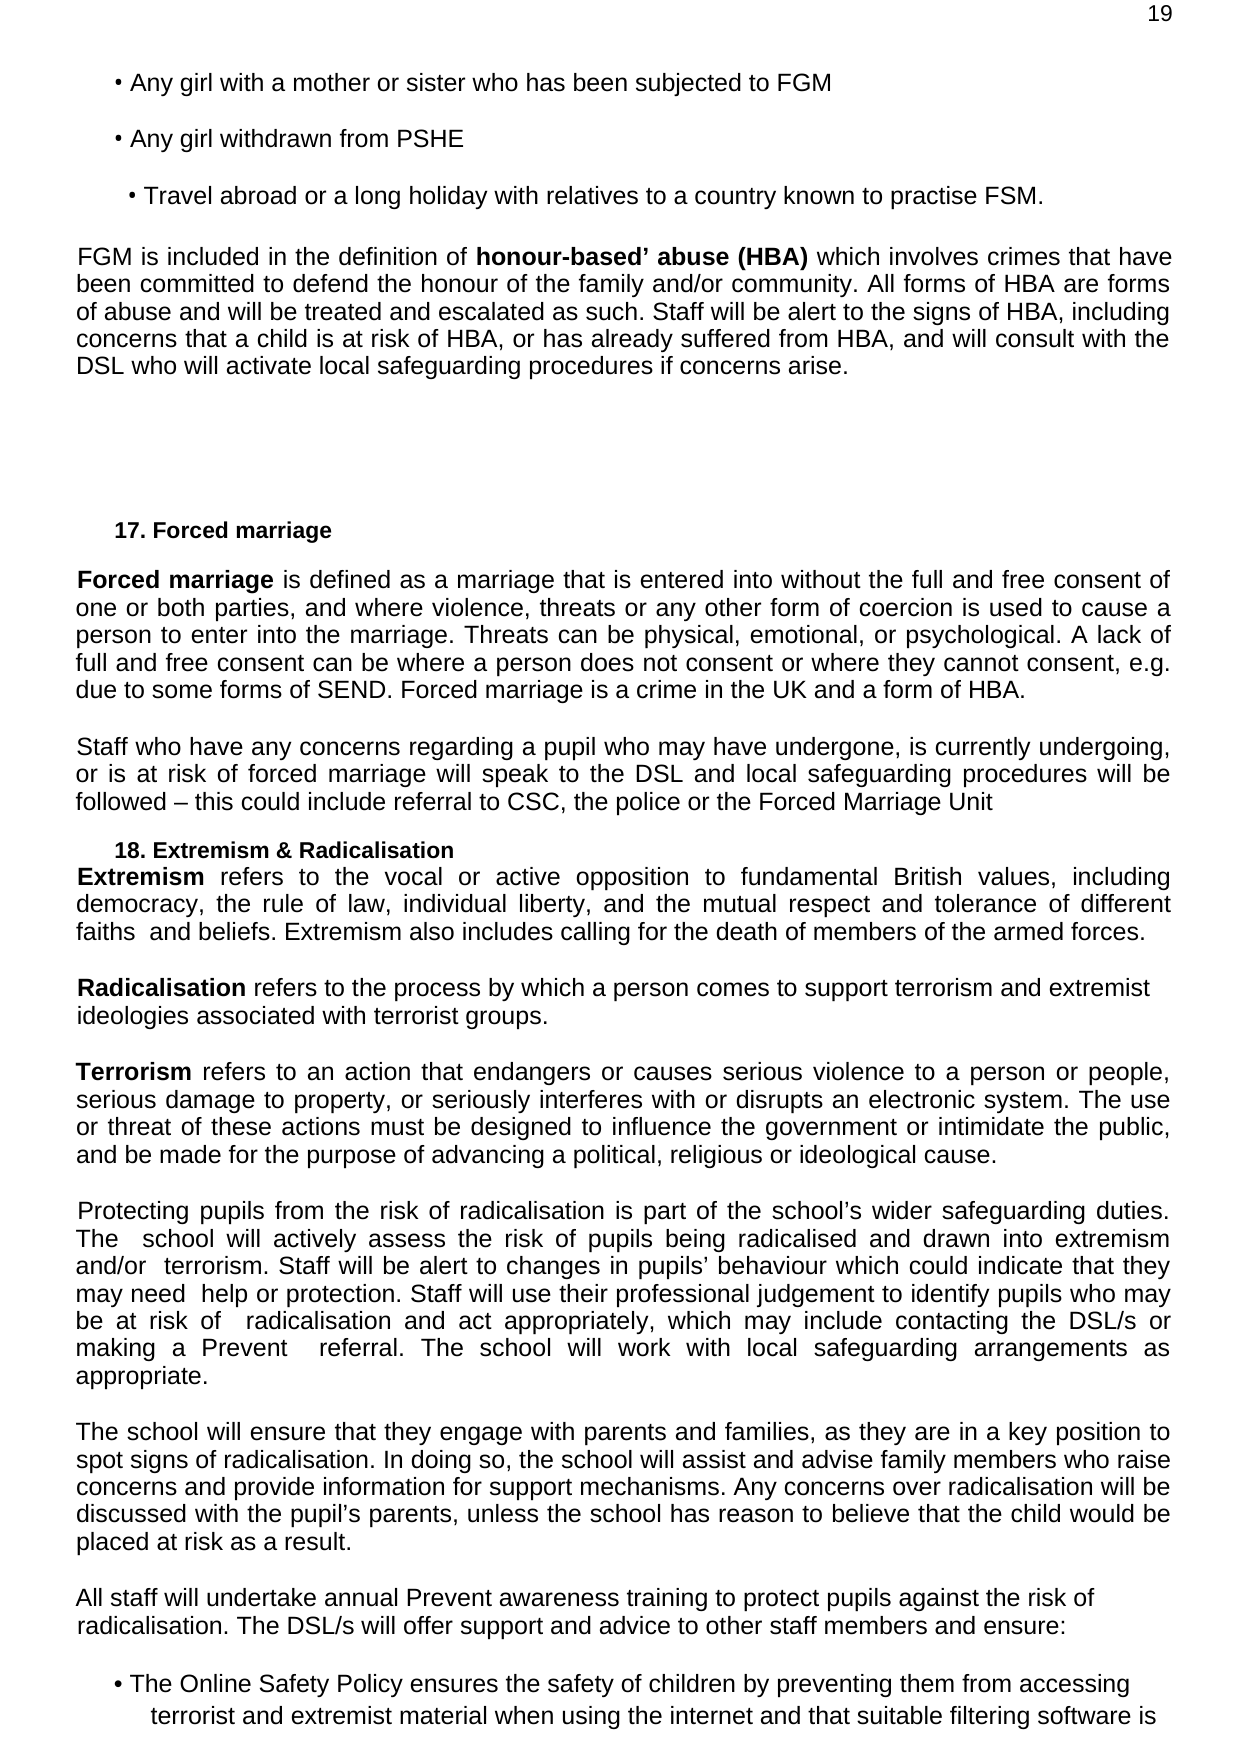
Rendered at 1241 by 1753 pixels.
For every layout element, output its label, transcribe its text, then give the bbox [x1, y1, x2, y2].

text • Any girl withdrawn from PSHE [114, 111, 1172, 162]
text Terrorism refers to an action that endangers or causes serious violence to a person or people, serious damage to property, or seriously interferes with or disrupts an electronic system. The use or threat of these actions must be designed to influence the government or intimidate the public, and be made for the purpose of advancing a political, religious or ideological cause. [75, 1059, 1172, 1168]
text Forced marriage is defined as a marriage that is entered into without the full and free consent of one or both parties, and where violence, threats or any other form of coercion is used to cause a person to enter into the marriage. Threats can be physical, emotional, or psychological. A lack of full and free consent can be where a person does not consent or where they cannot consent, e.g. due to some forms of SEND. Forced marriage is a crime in the UK and a form of HBA. [75, 567, 1173, 704]
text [114, 1669, 1172, 1729]
text Protecting pupils from the risk of radicalisation is part of the school’s wider safeguarding duties. The school will actively assess the risk of pupils being radicalised and drawn into extremism and/or terrorism. Staff will be alert to changes in pupils’ behaviour which could indicate that they may need help or protection. Staff will use their professional judgement to identify pupils who may be at risk of radicalisation and act appropriately, which may include contacting the DSL/s or making a Prevent referral. The school will work with local safeguarding arrangements as appropriate. [75, 1198, 1173, 1389]
text Radicalisation refers to the process by which a person comes to support terrorism and extremist ideologies associated with terrorist groups. [77, 975, 1172, 1029]
text • Travel abroad or a long holiday with relatives to a country known to practise FSM. [0, 167, 1172, 219]
text Extremism refers to the vocal or active opposition to fundamental British values, including democracy, the rule of law, individual liberty, and the mutual respect and tolerance of different faiths and beliefs. Extremism also includes calling for the death of members of the armed forces. [76, 863, 1173, 946]
text All staff will undertake annual Prevent awareness training to protect pupils against the risk of radicalisation. The DSL/s will offer support and advice to other staff members and ensure: [75, 1585, 1172, 1640]
text FGM is included in the definition of honour-based’ abuse (HBA) which involves crimes that have been committed to defend the honour of the family and/or community. All forms of HBA are forms of abuse and will be treated and escalated as such. Staff will be alert to the signs of HBA, including concerns that a child is at risk of HBA, or has already suffered from HBA, and will consult with the DSL who will activate local safeguarding procedures if concerns arise. [76, 243, 1173, 380]
text • Any girl with a mother or sister who has been subjected to FGM [114, 54, 1172, 105]
text 17. Forced marriage [114, 517, 1172, 543]
text 18. Extremism & Radicalisation [114, 837, 1172, 863]
text Staff who have any concerns regarding a pupil who may have undergone, is currently undergoing, or is at risk of forced marriage will speak to the DSL and local safeguarding procedures will be followed – this could include referral to CSC, the police or the Forced Marriage Unit [75, 733, 1172, 816]
text The school will ensure that they engage with parents and families, as they are in a key position to spot signs of radicalisation. In doing so, the school will assist and advise family members who raise concerns and provide information for support mechanisms. Any concerns over radicalisation will be discussed with the pupil’s parents, unless the school has reason to believe that the child would be placed at risk as a result. [75, 1419, 1173, 1556]
